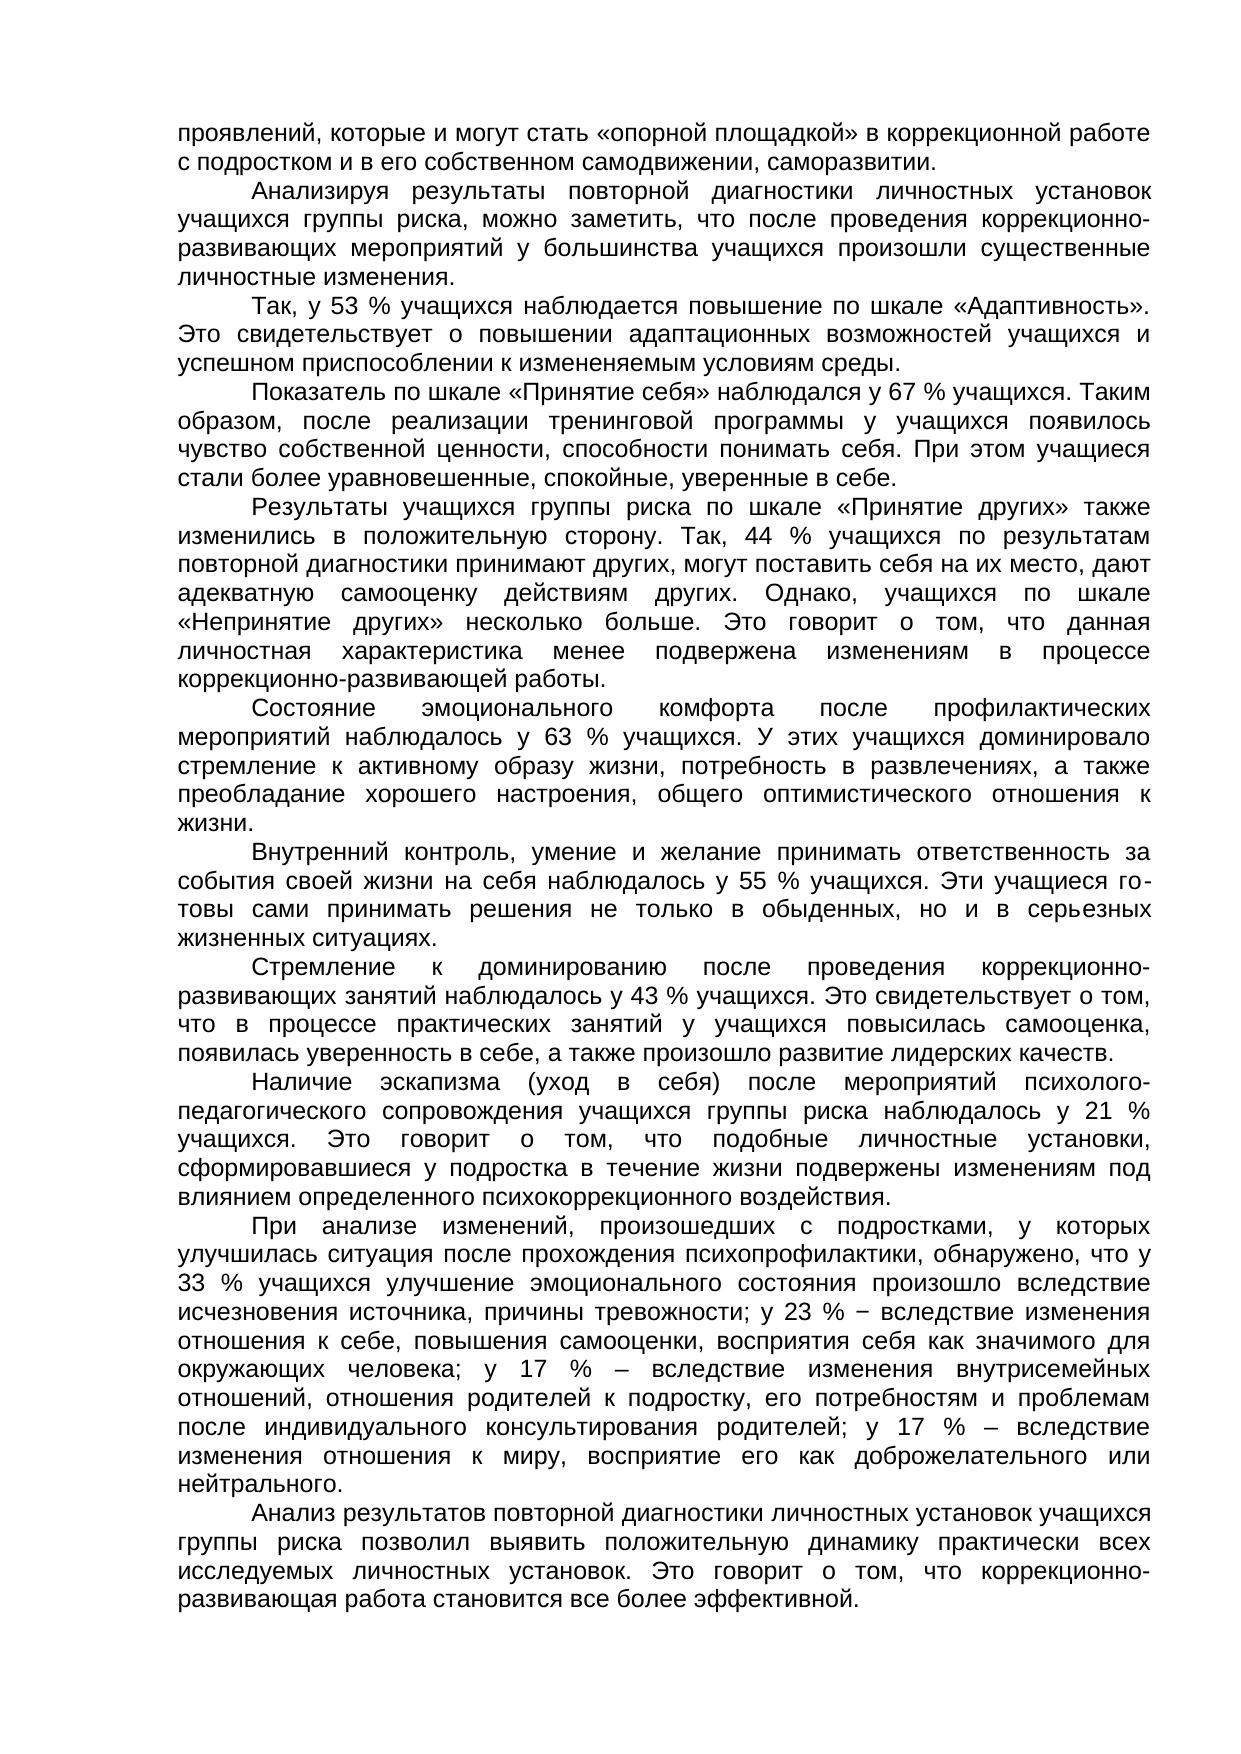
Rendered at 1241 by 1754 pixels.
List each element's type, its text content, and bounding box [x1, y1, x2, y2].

text Состояние эмоционального комфорта после профилактических мероприятий наблюдалось у 63 % учащихся. У этих учащихся доминировало стремление к активному образу жизни, потребность в развлечениях, а также преобладание хорошего настроения, общего оптимистического отношения к жизни. [177, 693, 1152, 837]
text При анализе изменений, произошедших с подростками, у которых улучшилась ситуация после прохождения психопрофилактики, обнаружено, что у 33 % учащихся улучшение эмоционального состояния произошло вследствие исчезновения источника, причины тревожности; у 23 % − вследствие изменения отношения к себе, повышения самооценки, восприятия себя как значимого для окружающих человека; у 17 % – вследствие изменения внутрисемейных отношений, отношения родителей к подростку, его потребностям и проблемам после индивидуального консультирования родителей; у 17 % – вследствие изменения отношения к миру, восприятие его как доброжелательного или нейтрального. [177, 1211, 1152, 1498]
text Показатель по шкале «Принятие себя» наблюдался у 67 % учащихся. Таким образом, после реализации тренинговой программы у учащихся появилось чувство собственной ценности, способности понимать себя. При этом учащиеся стали более уравновешенные, спокойные, уверенные в себе. [177, 377, 1152, 492]
text Анализ результатов повторной диагностики личностных установок учащихся группы риска позволил выявить положительную динамику практически всех исследуемых личностных установок. Это говорит о том, что коррекционно-развивающая работа становится все более эффективной. [177, 1498, 1152, 1613]
text Стремление к доминированию после проведения коррекционно-развивающих занятий наблюдалось у 43 % учащихся. Это свидетельствует о том, что в процессе практических занятий у учащихся повысилась самооценка, появилась уверенность в себе, а также произошло развитие лидерских качеств. [177, 952, 1152, 1067]
text Так, у 53 % учащихся наблюдается повышение по шкале «Адаптивность». Это свидетельствует о повышении адаптационных возможностей учащихся и успешном приспособлении к измененяемым условиям среды. [177, 291, 1152, 377]
text Наличие эскапизма (уход в себя) после мероприятий психолого-педагогического сопровождения учащихся группы риска наблюдалось у 21 % учащихся. Это говорит о том, что подобные личностные установки, сформировавшиеся у подростка в течение жизни подвержены изменениям под влиянием определенного психокоррекционного воздействия. [177, 1067, 1152, 1211]
text Внутренний контроль, умение и желание принимать ответственность за события своей жизни на себя наблюдалось у 55 % учащихся. Эти учащиеся готовы сами принимать решения не только в обыденных, но и в серьезных жизненных ситуациях. [177, 837, 1152, 952]
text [177, 118, 1152, 176]
text Результаты учащихся группы риска по шкале «Принятие других» также изменились в положительную сторону. Так, 44 % учащихся по результатам повторной диагностики принимают других, могут поставить себя на их место, дают адекватную самооценку действиям других. Однако, учащихся по шкале «Непринятие других» несколько больше. Это говорит о том, что данная личностная характеристика менее подвержена изменениям в процессе коррекционно-развивающей работы. [177, 492, 1152, 693]
text Анализируя результаты повторной диагностики личностных установок учащихся группы риска, можно заметить, что после проведения коррекционно-развивающих мероприятий у большинства учащихся произошли существенные личностные изменения. [177, 176, 1152, 291]
